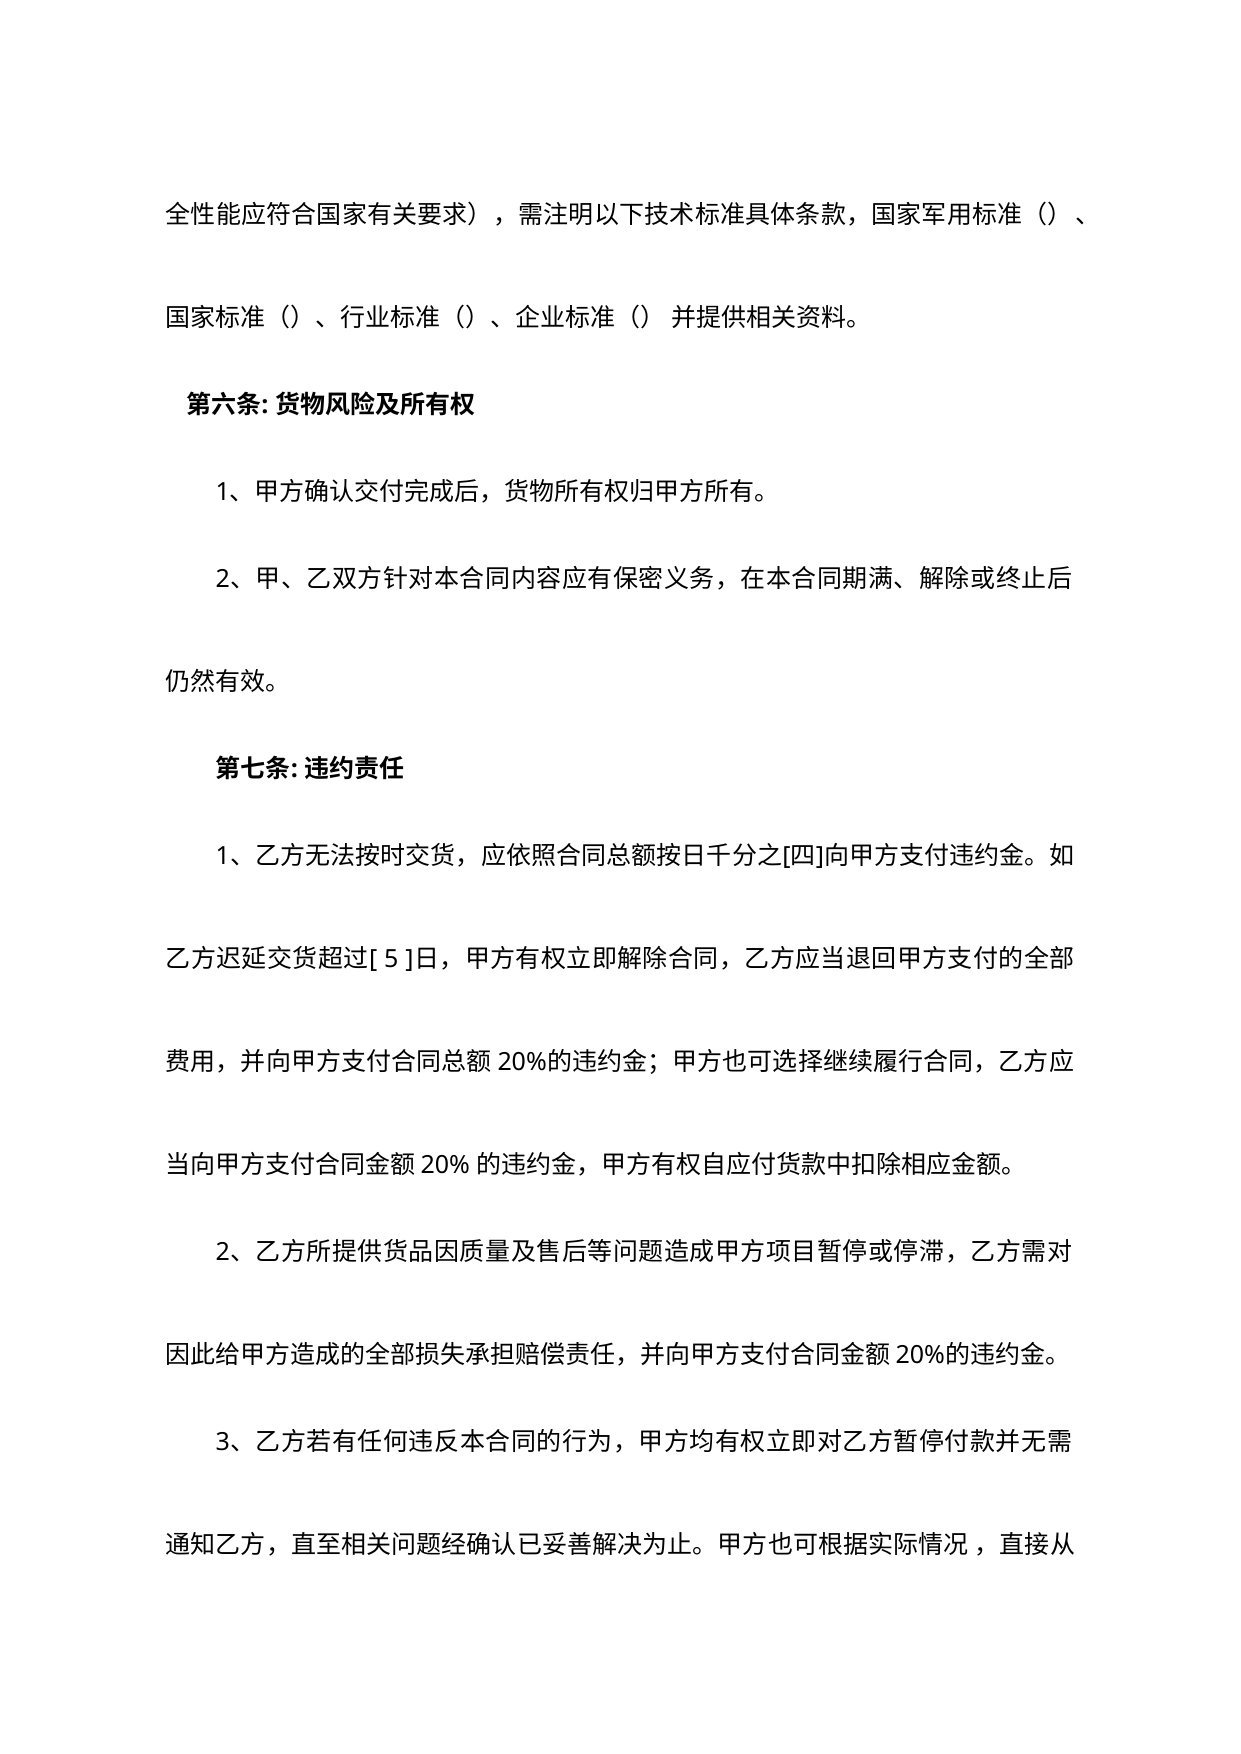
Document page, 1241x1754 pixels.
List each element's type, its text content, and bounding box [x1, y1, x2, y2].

text 1、乙方无法按时交货，应依照合同总额按日千分之[四]向甲方支付违约金。如乙方迟延交货超过[ 5 ]日，甲方有权立即解除合同，乙方应当退回甲方支付的全部费用，并向甲方支付合同总额20%的违约金；甲方也可选择继续履行合同，乙方应当向甲方支付合同金额20% 的违约金，甲方有权自应付货款中扣除相应金额。 [165, 819, 1075, 1197]
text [165, 178, 1075, 350]
text 第六条: 货物风险及所有权 [165, 368, 1075, 437]
text 1、甲方确认交付完成后，货物所有权归甲方所有。 [165, 455, 1075, 524]
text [165, 1405, 1075, 1577]
text 第七条: 违约责任 [165, 732, 1075, 801]
text 2、乙方所提供货品因质量及售后等问题造成甲方项目暂停或停滞，乙方需对因此给甲方造成的全部损失承担赔偿责任，并向甲方支付合同金额20%的违约金。 [165, 1215, 1075, 1387]
text 2、甲、乙双方针对本合同内容应有保密义务，在本合同期满、解除或终止后仍然有效。 [165, 542, 1075, 714]
